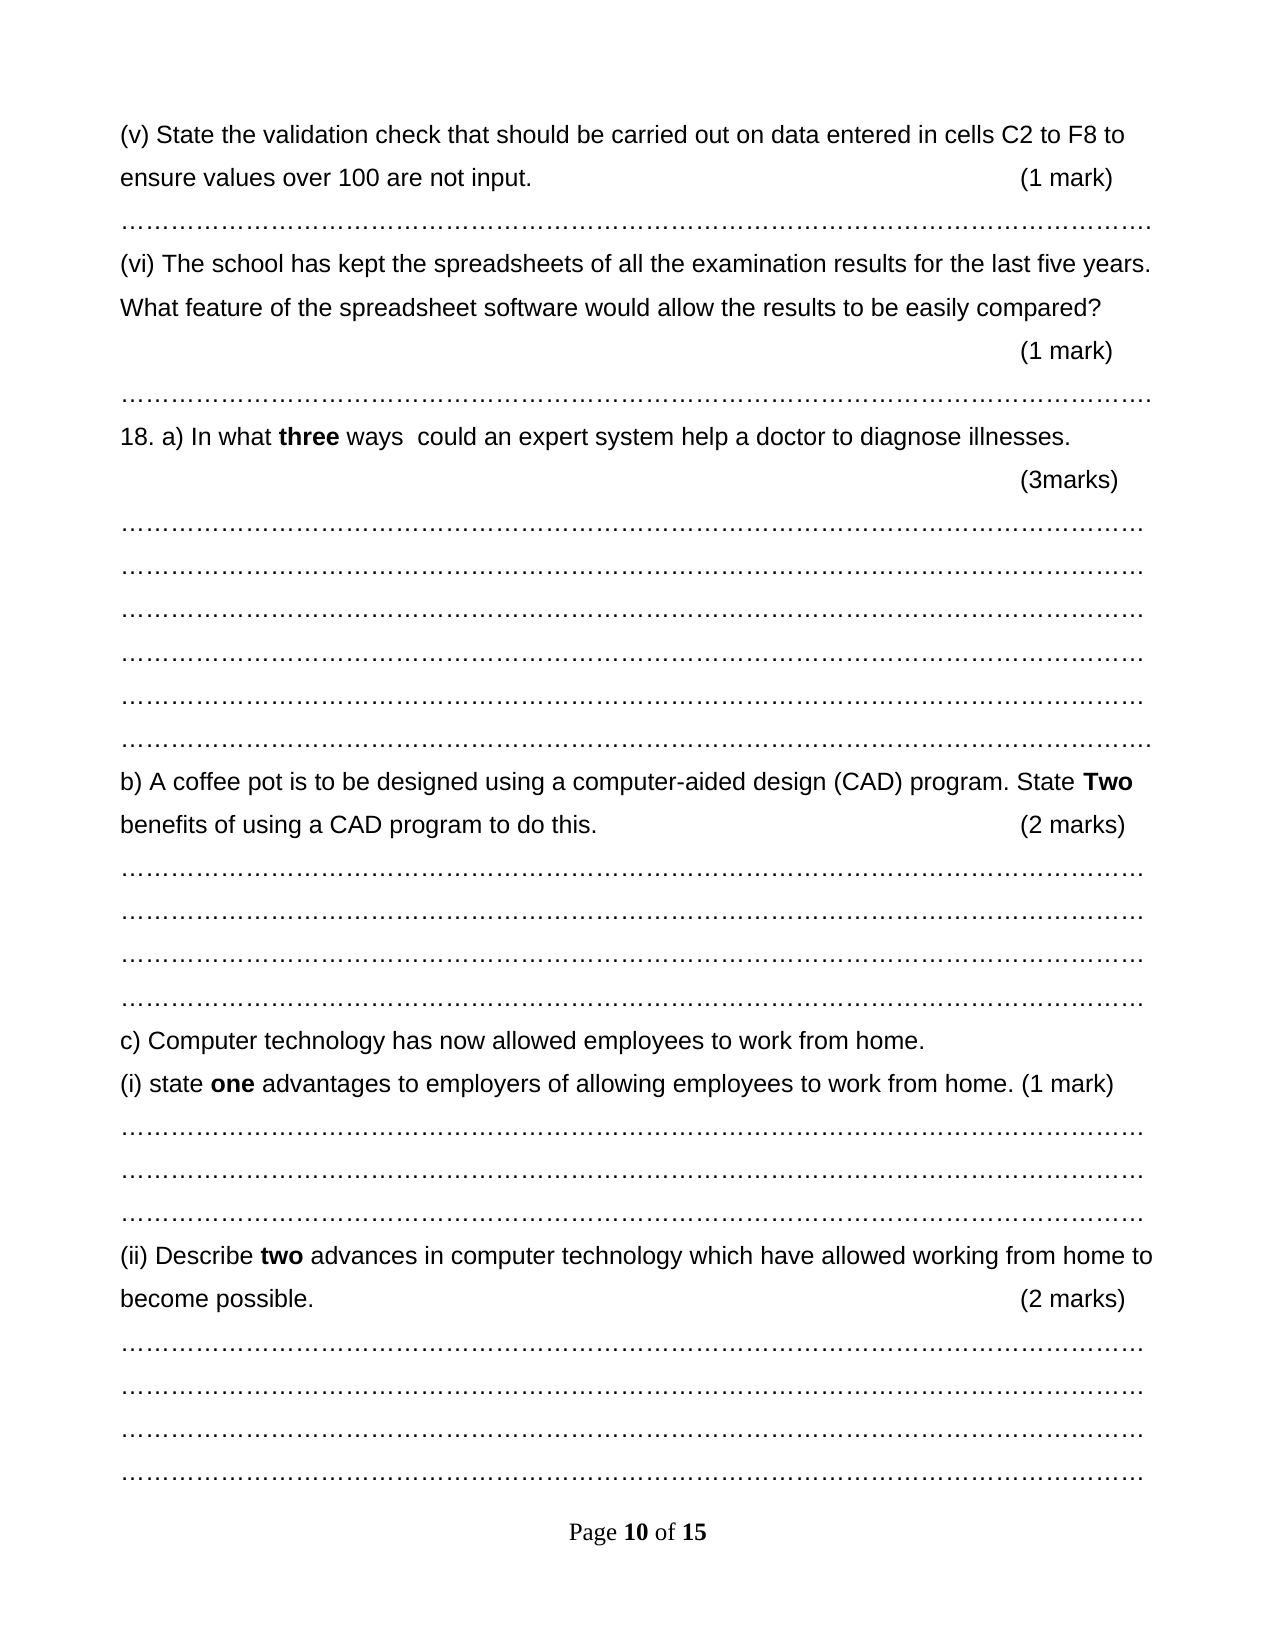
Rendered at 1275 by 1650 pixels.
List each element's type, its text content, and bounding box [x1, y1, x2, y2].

text (i) state one advantages to employers of allowing employees to work from home. (1 mark) [120, 1069, 1155, 1097]
text (3marks) [945, 465, 1155, 494]
text 18. a) In what three ways could an expert system help a doctor to diagnose illnesses. [120, 422, 1155, 451]
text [120, 206, 1155, 235]
text (vi) The school has kept the spreadsheets of all the examination results for the last five years. What feature of the spreadsheet software would allow the results to be easily compared? [120, 249, 1155, 321]
text (v) State the validation check that should be carried out on data entered in cells C2 to F8 to ensure values over 100 are not input. (1 mark) [120, 120, 1155, 192]
text b) A coffee pot is to be designed using a computer-aided design (CAD) program. State Two benefits of using a CAD program to do this. (2 marks) [120, 767, 1155, 839]
text ………………………………………………………………………………………………………………………………………………………………………………………………………………………………………………………………………………………………………………………………………………………………………………………………………………………………………………………………………………………………………………………………………………………………………………………………………………………………………………………………………………. [120, 508, 1155, 752]
text …………………………………………………………………………………………………………………………………………………………………………………………………………………………………………………………………………………………………………………………………………………………………………………………………………………………………………………… [120, 1327, 1155, 1486]
text …………………………………………………………………………………………………………………………………………………………………………………………………………………………………………………………………………………………………………………………………………………………………………………………………………………………………………………… [120, 853, 1155, 1011]
text ……………………………………………………………………………………………………………. [120, 379, 1155, 407]
text (ii) Describe two advances in computer technology which have allowed working from home to become possible. (2 marks) [120, 1241, 1155, 1313]
text ……………………………………………………………………………………………………………………………………………………………………………………………………………………………………………………………………………………………………………………………………… [120, 1112, 1155, 1227]
text c) Computer technology has now allowed employees to work from home. [120, 1026, 1155, 1054]
text (1 mark) [945, 336, 1155, 364]
